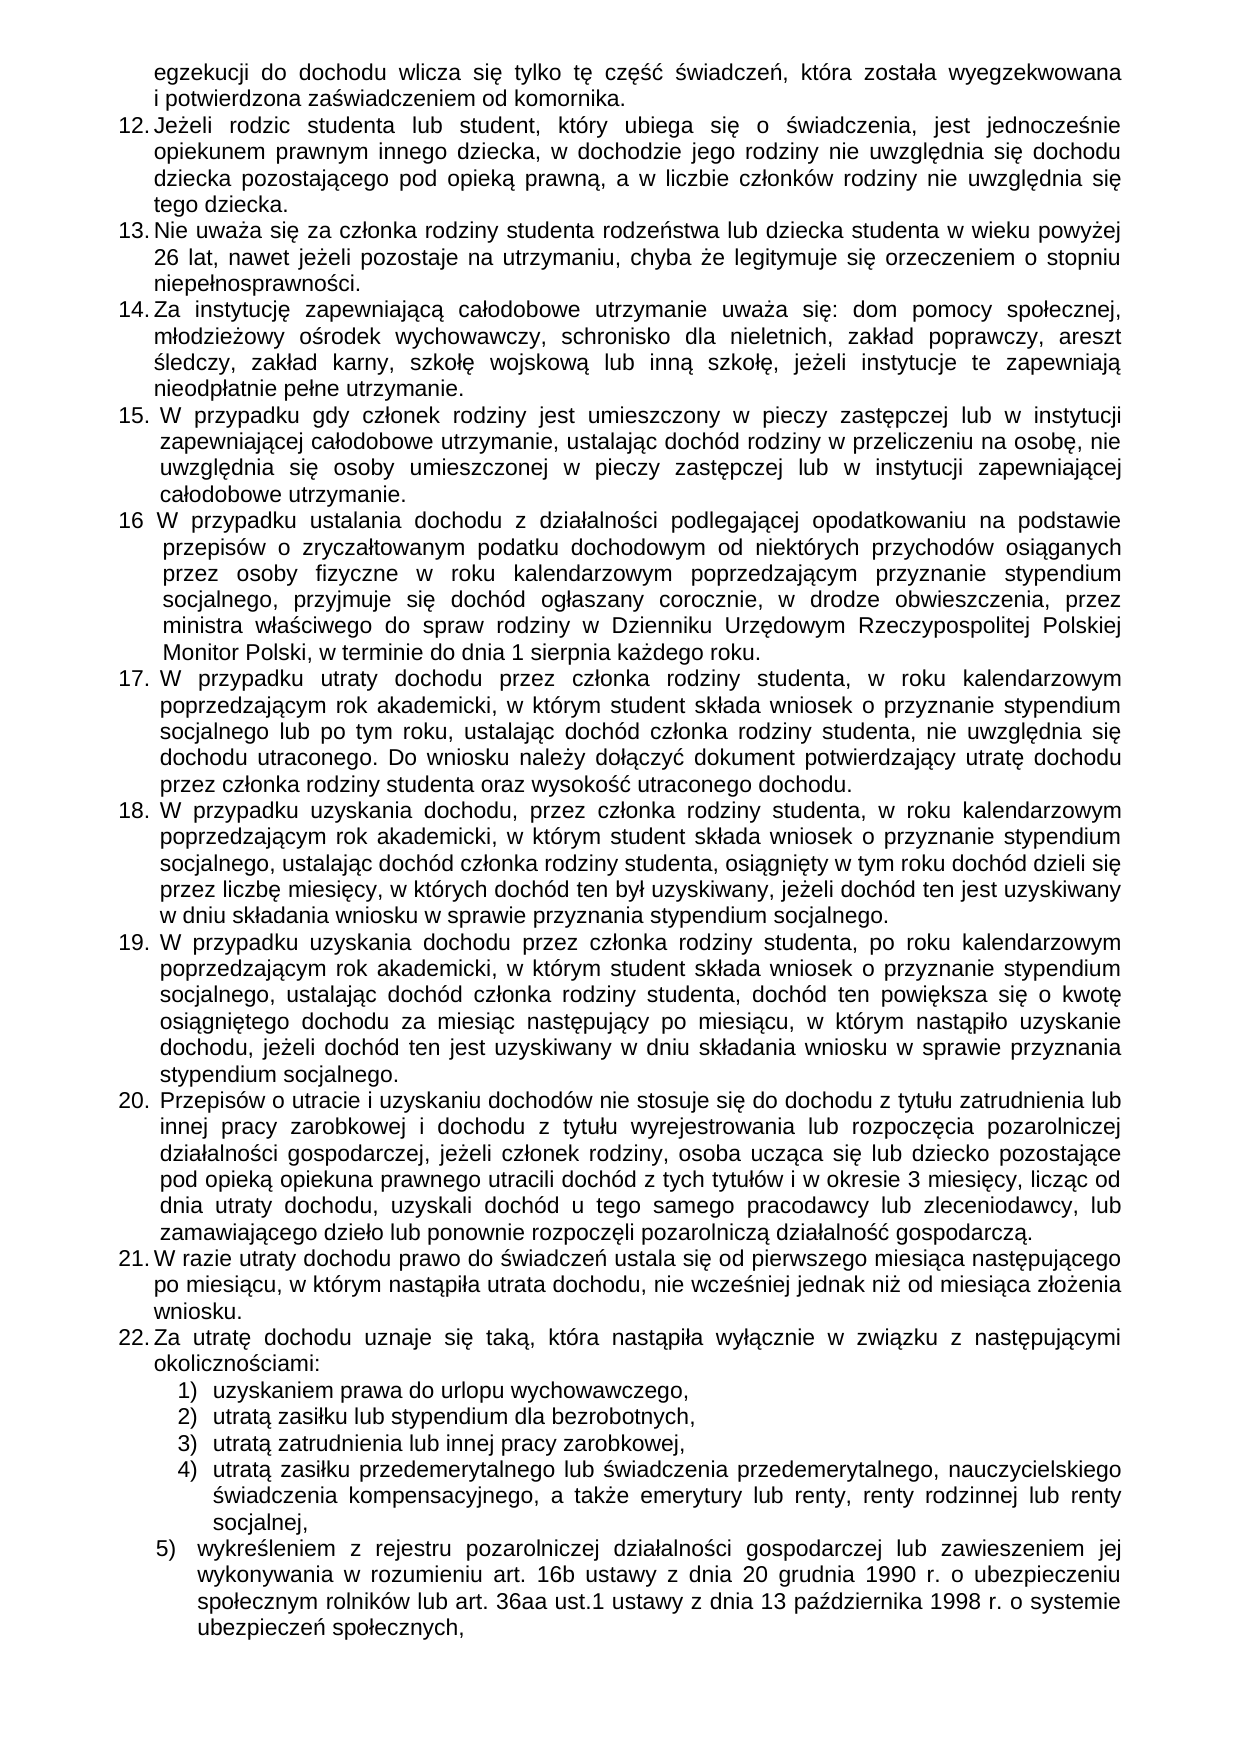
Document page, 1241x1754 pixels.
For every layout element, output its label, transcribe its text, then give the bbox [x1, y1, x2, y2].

list W przypadku gdy członek rodziny jest umieszczony w pieczy zastępczej lub w instytucji zapewniającej całodobowe utrzymanie, ustalając dochód rodziny w przeliczeniu na osobę, nie uwzględnia się osoby umieszczonej w pieczy zastępczej lub w instytucji zapewniającej całodobowe utrzymanie. [118, 402, 1122, 507]
list Przepisów o utracie i uzyskaniu dochodów nie stosuje się do dochodu z tytułu zatrudnienia lub innej pracy zarobkowej i dochodu z tytułu wyrejestrowania lub rozpoczęcia pozarolniczej działalności gospodarczej, jeżeli członek rodziny, osoba ucząca się lub dziecko pozostające pod opieką opiekuna prawnego utracili dochód z tych tytułów i w okresie 3 miesięcy, licząc od dnia utraty dochodu, uzyskali dochód u tego samego pracodawcy lub zleceniodawcy, lub zamawiającego dzieło lub ponownie rozpoczęli pozarolniczą działalność gospodarczą. [118, 1087, 1122, 1245]
list wykreśleniem z rejestru pozarolniczej działalności gospodarczej lub zawieszeniem jej wykonywania w rozumieniu art. 16b ustawy z dnia 20 grudnia 1990 r. o ubezpieczeniu społecznym rolników lub art. 36aa ust.1 ustawy z dnia 13 października 1998 r. o systemie ubezpieczeń społecznych, [156, 1535, 1122, 1640]
list utratą zasiłku lub stypendium dla bezrobotnych, [177, 1403, 1122, 1429]
list W przypadku uzyskania dochodu, przez członka rodziny studenta, w roku kalendarzowym poprzedzającym rok akademicki, w którym student składa wniosek o przyznanie stypendium socjalnego, ustalając dochód członka rodziny studenta, osiągnięty w tym roku dochód dzieli się przez liczbę miesięcy, w których dochód ten był uzyskiwany, jeżeli dochód ten jest uzyskiwany w dniu składania wniosku w sprawie przyznania stypendium socjalnego. [118, 797, 1122, 929]
list Za instytucję zapewniającą całodobowe utrzymanie uważa się: dom pomocy społecznej, młodzieżowy ośrodek wychowawczy, schronisko dla nieletnich, zakład poprawczy, areszt śledczy, zakład karny, szkołę wojskową lub inną szkołę, jeżeli instytucje te zapewniają nieodpłatnie pełne utrzymanie. [118, 296, 1122, 402]
list Za utratę dochodu uznaje się taką, która nastąpiła wyłącznie w związku z następującymi okolicznościami: [118, 1324, 1122, 1377]
list W razie utraty dochodu prawo do świadczeń ustala się od pierwszego miesiąca następującego po miesiącu, w którym nastąpiła utrata dochodu, nie wcześniej jednak niż od miesiąca złożenia wniosku. [118, 1245, 1122, 1324]
list uzyskaniem prawa do urlopu wychowawczego, [177, 1377, 1122, 1403]
list W przypadku uzyskania dochodu przez członka rodziny studenta, po roku kalendarzowym poprzedzającym rok akademicki, w którym student składa wniosek o przyznanie stypendium socjalnego, ustalając dochód członka rodziny studenta, dochód ten powiększa się o kwotę osiągniętego dochodu za miesiąc następujący po miesiącu, w którym nastąpiło uzyskanie dochodu, jeżeli dochód ten jest uzyskiwany w dniu składania wniosku w sprawie przyznania stypendium socjalnego. [118, 929, 1122, 1087]
list Nie uważa się za członka rodziny studenta rodzeństwa lub dziecka studenta w wieku powyżej 26 lat, nawet jeżeli pozostaje na utrzymaniu, chyba że legitymuje się orzeczeniem o stopniu niepełnosprawności. [118, 217, 1122, 296]
list utratą zasiłku przedemerytalnego lub świadczenia przedemerytalnego, nauczycielskiego świadczenia kompensacyjnego, a także emerytury lub renty, renty rodzinnej lub renty socjalnej, [177, 1456, 1122, 1535]
list utratą zatrudnienia lub innej pracy zarobkowej, [177, 1429, 1122, 1456]
text 16 W przypadku ustalania dochodu z działalności podlegającej opodatkowaniu na podstawie przepisów o zryczałtowanym podatku dochodowym od niektórych przychodów osiąganych przez osoby fizyczne w roku kalendarzowym poprzedzającym przyznanie stypendium socjalnego, przyjmuje się dochód ogłaszany corocznie, w drodze obwieszczenia, przez ministra właściwego do spraw rodziny w Dzienniku Urzędowym Rzeczypospolitej Polskiej Monitor Polski, w terminie do dnia 1 sierpnia każdego roku. [118, 507, 1122, 665]
list W przypadku utraty dochodu przez członka rodziny studenta, w roku kalendarzowym poprzedzającym rok akademicki, w którym student składa wniosek o przyznanie stypendium socjalnego lub po tym roku, ustalając dochód członka rodziny studenta, nie uwzględnia się dochodu utraconego. Do wniosku należy dołączyć dokument potwierdzający utratę dochodu przez członka rodziny studenta oraz wysokość utraconego dochodu. [118, 665, 1122, 797]
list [118, 59, 1122, 112]
list Jeżeli rodzic studenta lub student, który ubiega się o świadczenia, jest jednocześnie opiekunem prawnym innego dziecka, w dochodzie jego rodziny nie uwzględnia się dochodu dziecka pozostającego pod opieką prawną, a w liczbie członków rodziny nie uwzględnia się tego dziecka. [118, 112, 1122, 217]
